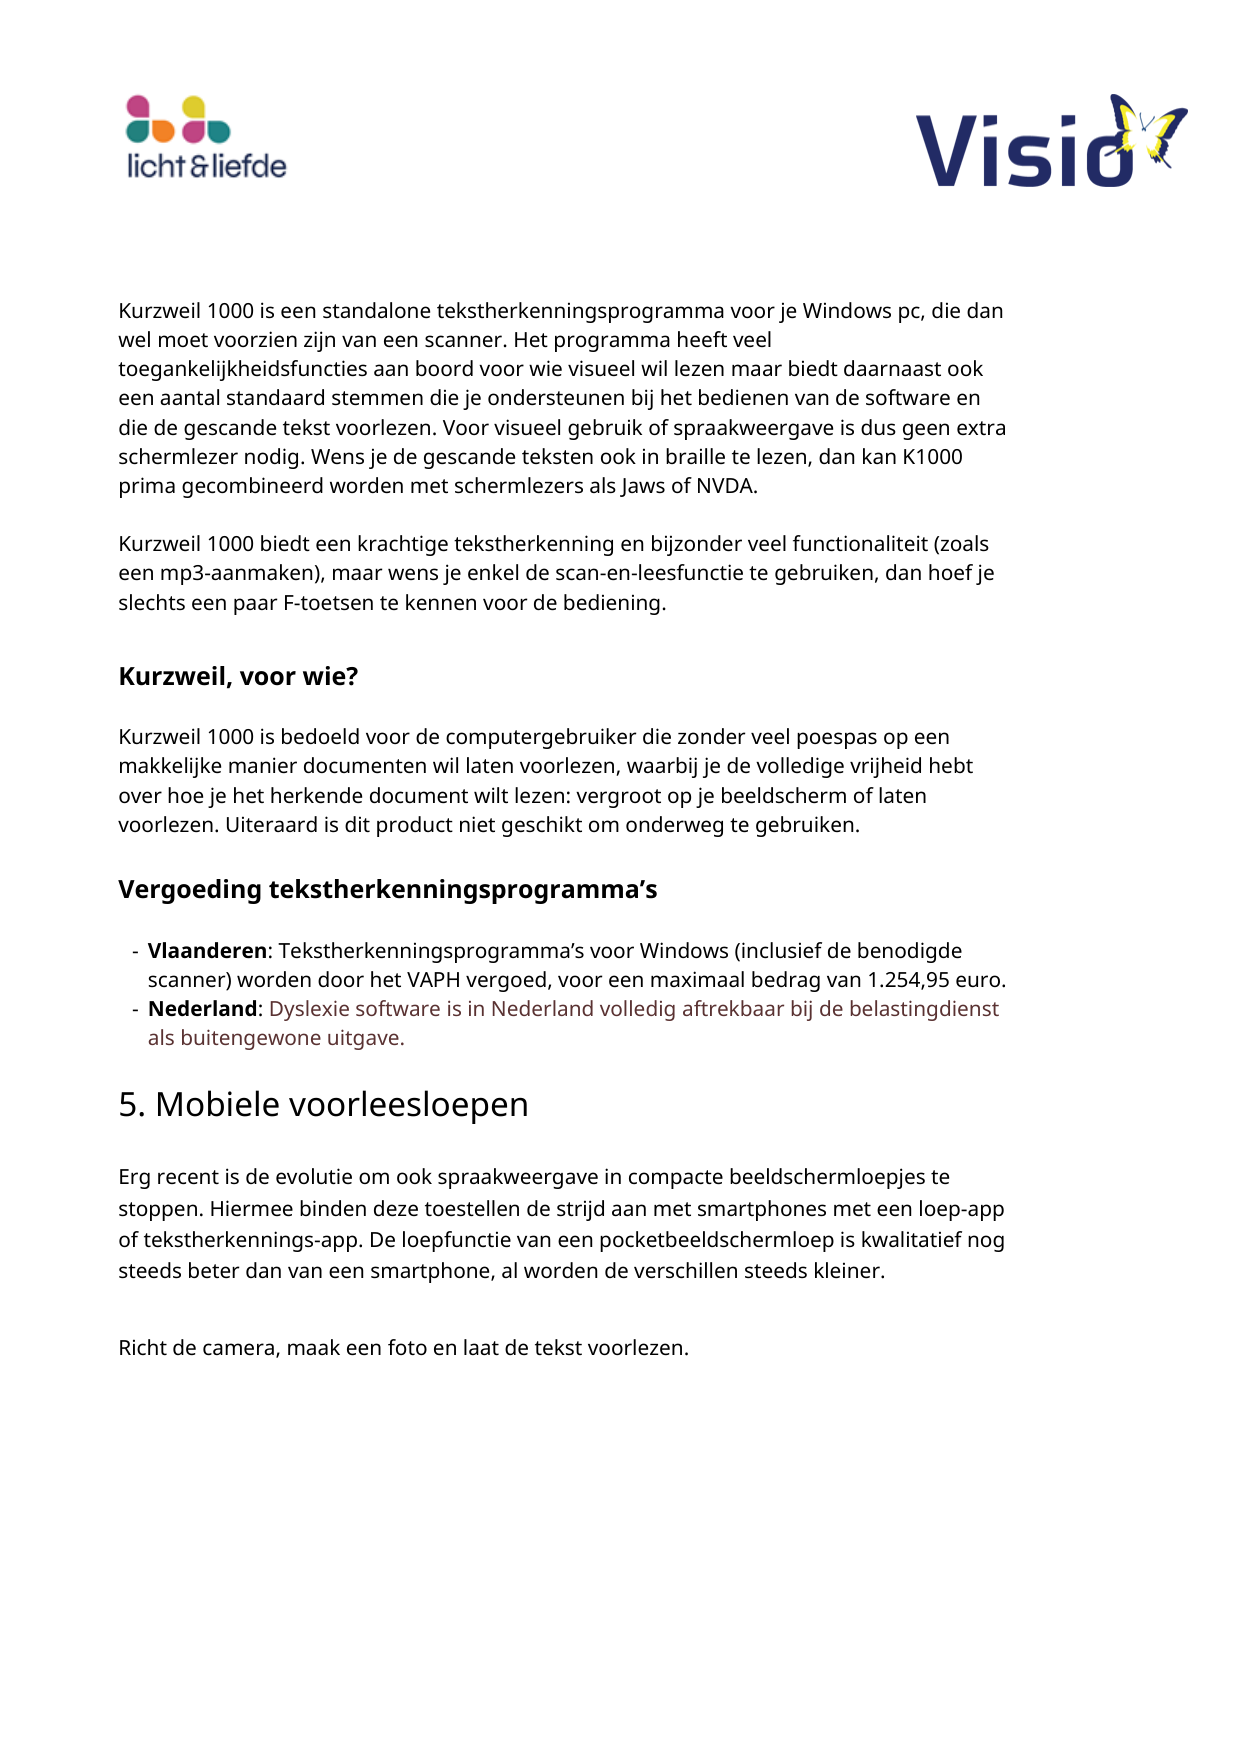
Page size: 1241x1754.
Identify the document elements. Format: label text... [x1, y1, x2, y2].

list Vlaanderen: Tekstherkenningsprogramma’s voor Windows (inclusief de benodigde scanner) worden door het VAPH vergoed, voor een maximaal bedrag van 1.254,95 euro. [132, 935, 1016, 993]
text Kurzweil 1000 biedt een krachtige tekstherkenning en bijzonder veel functionaliteit (zoals een mp3-aanmaken), maar wens je enkel de scan-en-leesfunctie te gebruiken, dan hoef je slechts een paar F-toetsen te kennen voor de bediening. [118, 529, 1016, 616]
text Kurzweil 1000 is bedoeld voor de computergebruiker die zonder veel poespas op een makkelijke manier documenten wil laten voorlezen, waarbij je de volledige vrijheid hebt over hoe je het herkende document wilt lezen: vergroot op je beeldscherm of laten voorlezen. Uiteraard is dit product niet geschikt om onderweg te gebruiken. [118, 722, 1016, 838]
picture [118, 88, 294, 198]
picture [904, 89, 1199, 190]
subtitle Vergoeding tekstherkenningsprogramma’s [118, 872, 1016, 906]
text Erg recent is de evolutie om ook spraakweergave in compacte beeldschermloepjes te stoppen. Hiermee binden deze toestellen de strijd aan met smartphones met een loep-app of tekstherkennings-app. De loepfunctie van een pocketbeeldschermloep is kwalitatief nog steeds beter dan van een smartphone, al worden de verschillen steeds kleiner. [118, 1159, 1016, 1284]
text Kurzweil 1000 is een standalone tekstherkenningsprogramma voor je Windows pc, die dan wel moet voorzien zijn van een scanner. Het programma heeft veel toegankelijkheidsfuncties aan boord voor wie visueel wil lezen maar biedt daarnaast ook een aantal standaard stemmen die je ondersteunen bij het bedienen van de software en die de gescande tekst voorlezen. Voor visueel gebruik of spraakweergave is dus geen extra schermlezer nodig. Wens je de gescande teksten ook in braille te lezen, dan kan K1000 prima gecombineerd worden met schermlezers als Jaws of NVDA. [118, 295, 1016, 499]
subtitle Kurzweil, voor wie? [118, 658, 1016, 693]
subtitle 5. Mobiele voorleesloepen [118, 1081, 1016, 1126]
list Nederland: Dyslexie software is in Nederland volledig aftrekbaar bij de belastingdienst als buitengewone uitgave. [132, 993, 1016, 1052]
text Richt de camera, maak een foto en laat de tekst voorlezen. [118, 1330, 1016, 1361]
